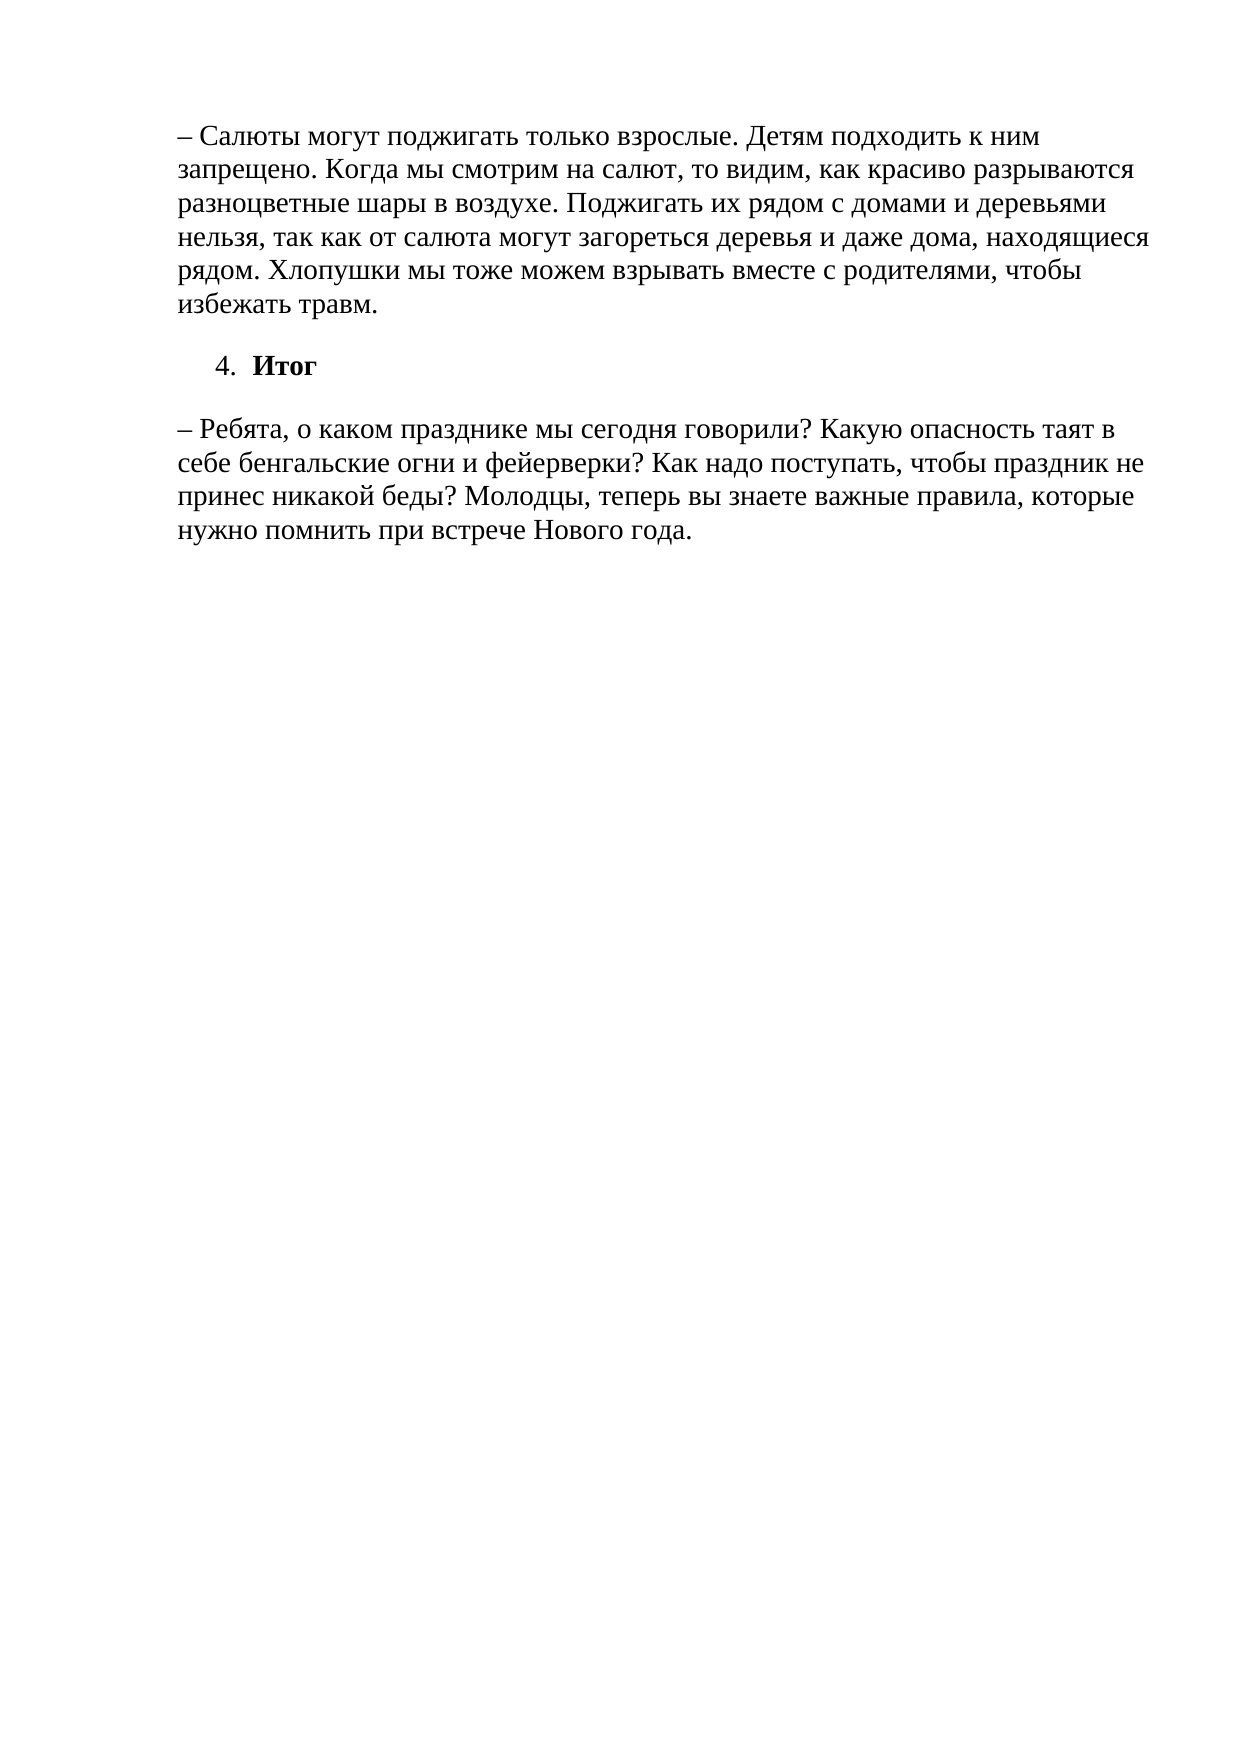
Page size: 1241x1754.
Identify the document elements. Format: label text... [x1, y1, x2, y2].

text – Салюты могут поджигать только взрослые. Детям подходить к ним запрещено. Когда мы смотрим на салют, то видим, как красиво разрываются разноцветные шары в воздухе. Поджигать их рядом с домами и деревьями нельзя, так как от салюта могут загореться деревья и даже дома, находящиеся рядом. Хлопушки мы тоже можем взрывать вместе с родителями, чтобы избежать травм. [177, 118, 1152, 319]
list Итог [215, 348, 1152, 382]
text – Ребята, о каком празднике мы сегодня говорили? Какую опасность таят в себе бенгальские огни и фейерверки? Как надо поступать, чтобы праздник не принес никакой беды? Молодцы, теперь вы знаете важные правила, которые нужно помнить при встрече Нового года. [177, 411, 1152, 545]
